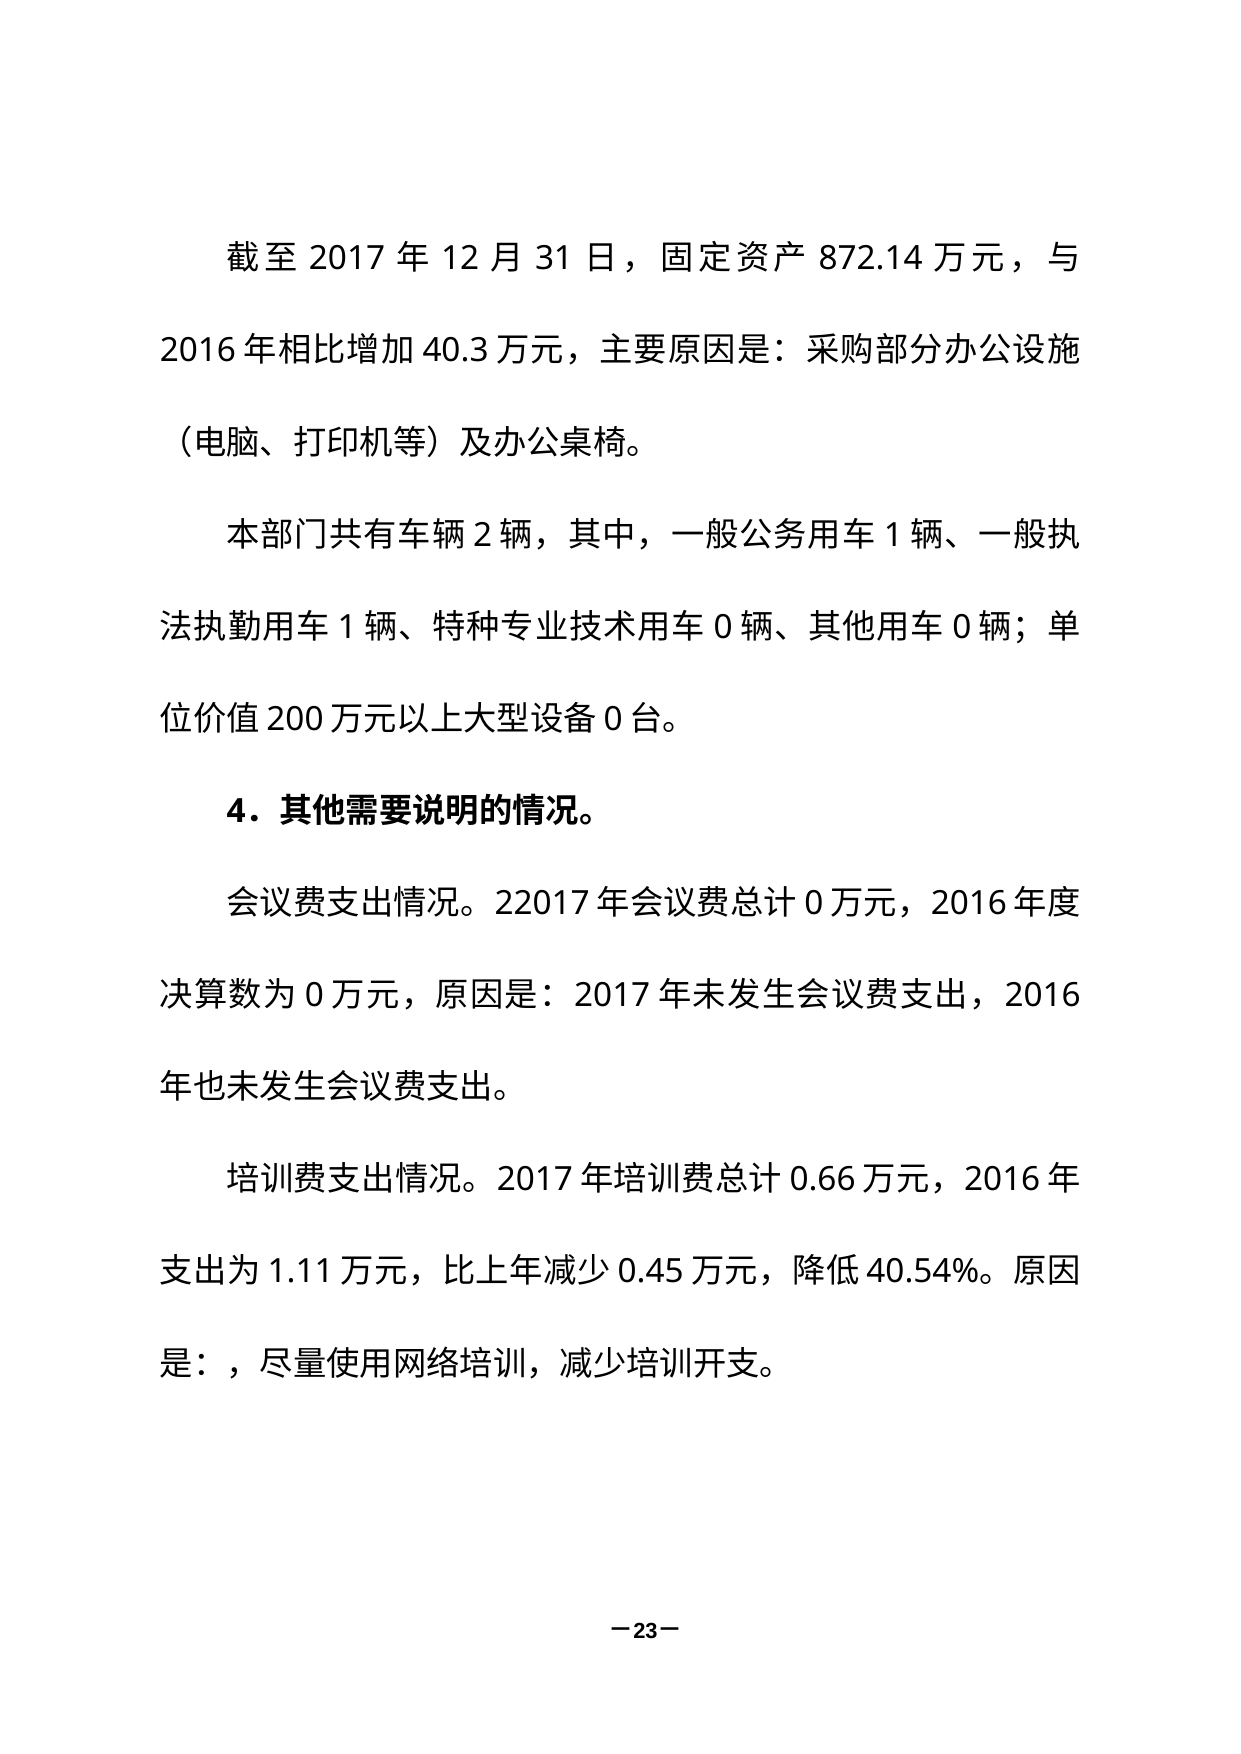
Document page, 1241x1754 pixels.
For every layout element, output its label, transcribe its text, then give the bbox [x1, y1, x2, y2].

text 培训费支出情况。2017年培训费总计0.66万元，2016年支出为1.11万元，比上年减少0.45万元，降低40.54%。原因是：，尽量使用网络培训，减少培训开支。 [159, 1130, 1081, 1406]
text 会议费支出情况。22017年会议费总计0万元，2016年度决算数为0万元，原因是：2017年未发生会议费支出，2016年也未发生会议费支出。 [159, 854, 1081, 1130]
text 截至2017年12月31日，固定资产872.14万元，与2016年相比增加40.3万元，主要原因是：采购部分办公设施（电脑、打印机等）及办公桌椅。 [159, 209, 1081, 486]
text 本部门共有车辆2辆，其中，一般公务用车1辆、一般执法执勤用车1辆、特种专业技术用车0辆、其他用车0辆；单位价值200万元以上大型设备0台。 [159, 486, 1081, 762]
text 4．其他需要说明的情况。 [159, 762, 1081, 854]
